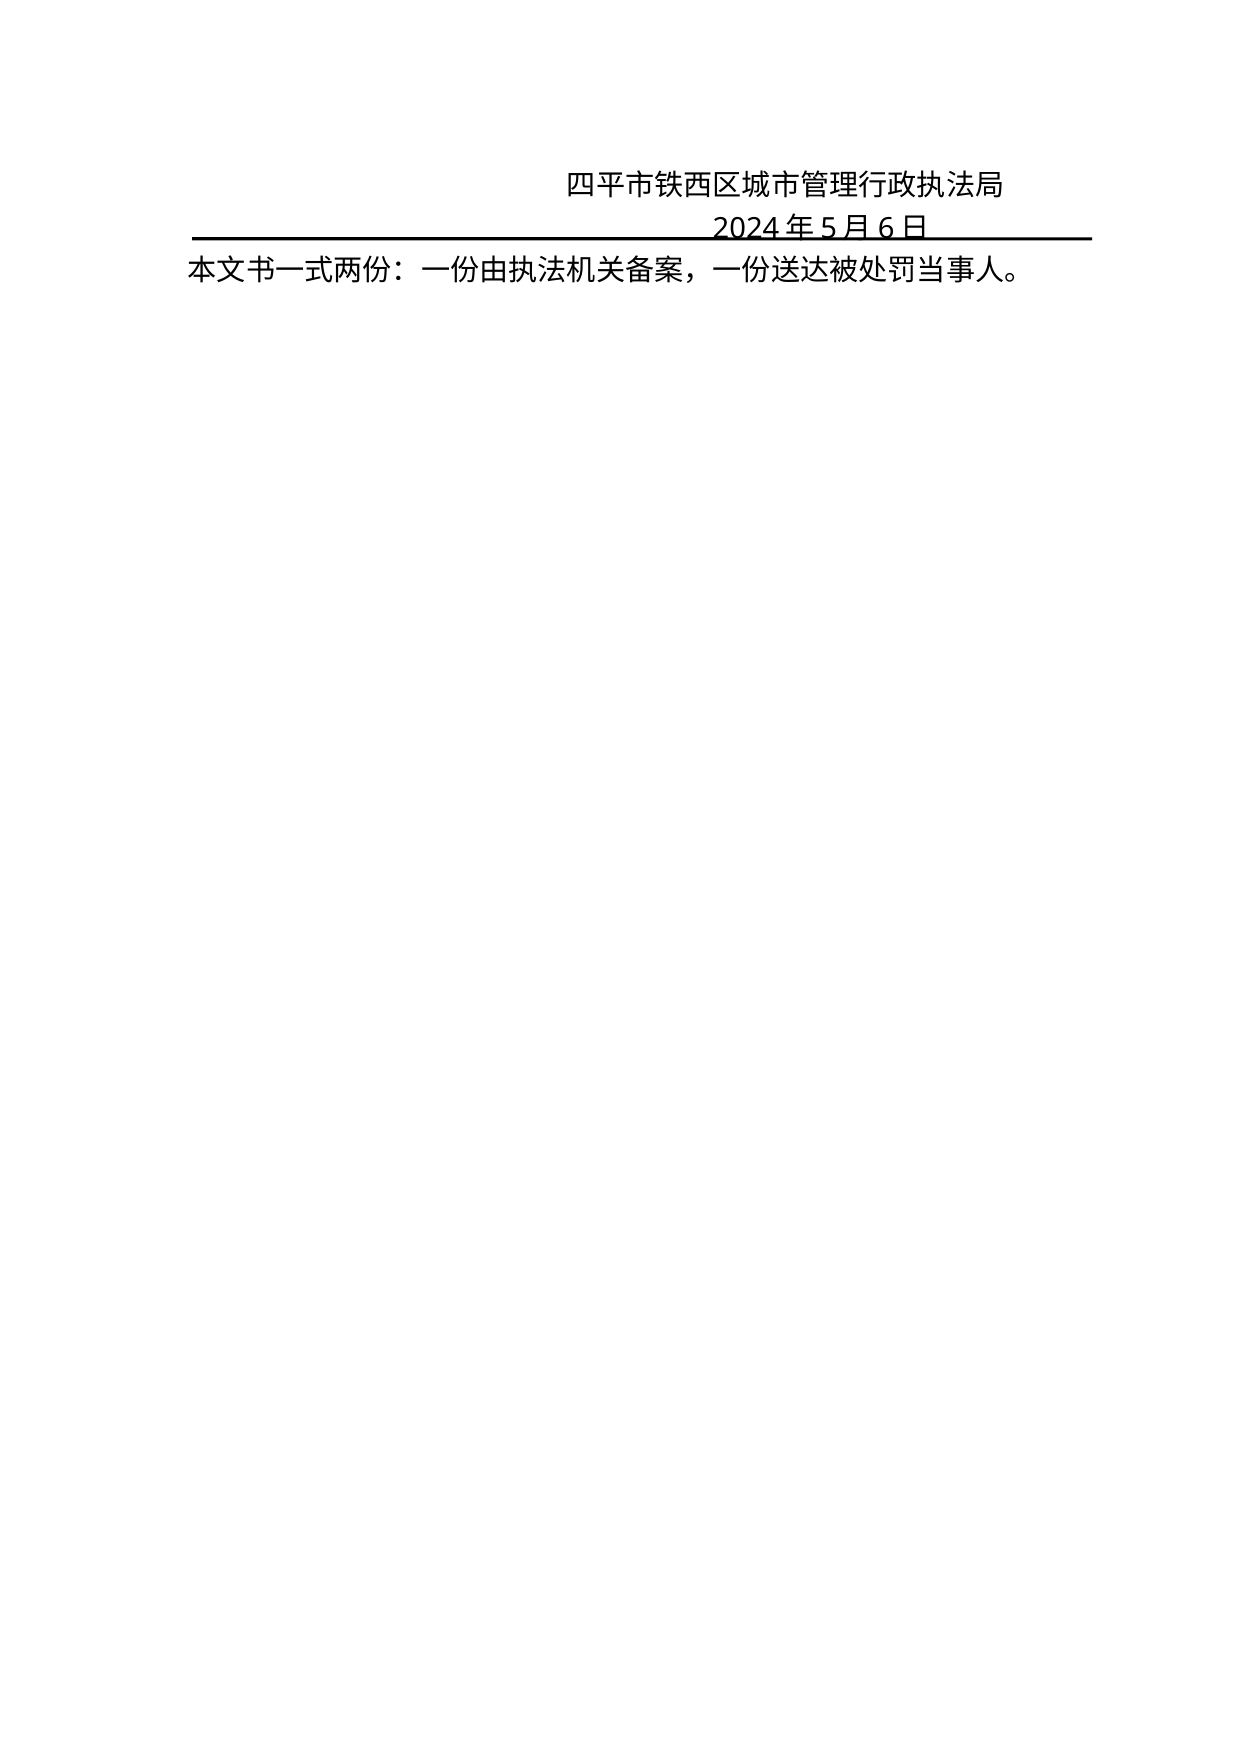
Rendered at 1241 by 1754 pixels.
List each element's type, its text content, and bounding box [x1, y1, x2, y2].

text 本文书一式两份：一份由执法机关备案，一份送达被处罚当事人。 [187, 247, 1053, 289]
text 2024年5月6日 [187, 204, 1053, 247]
text 四平市铁西区城市管理行政执法局 [187, 162, 1053, 204]
